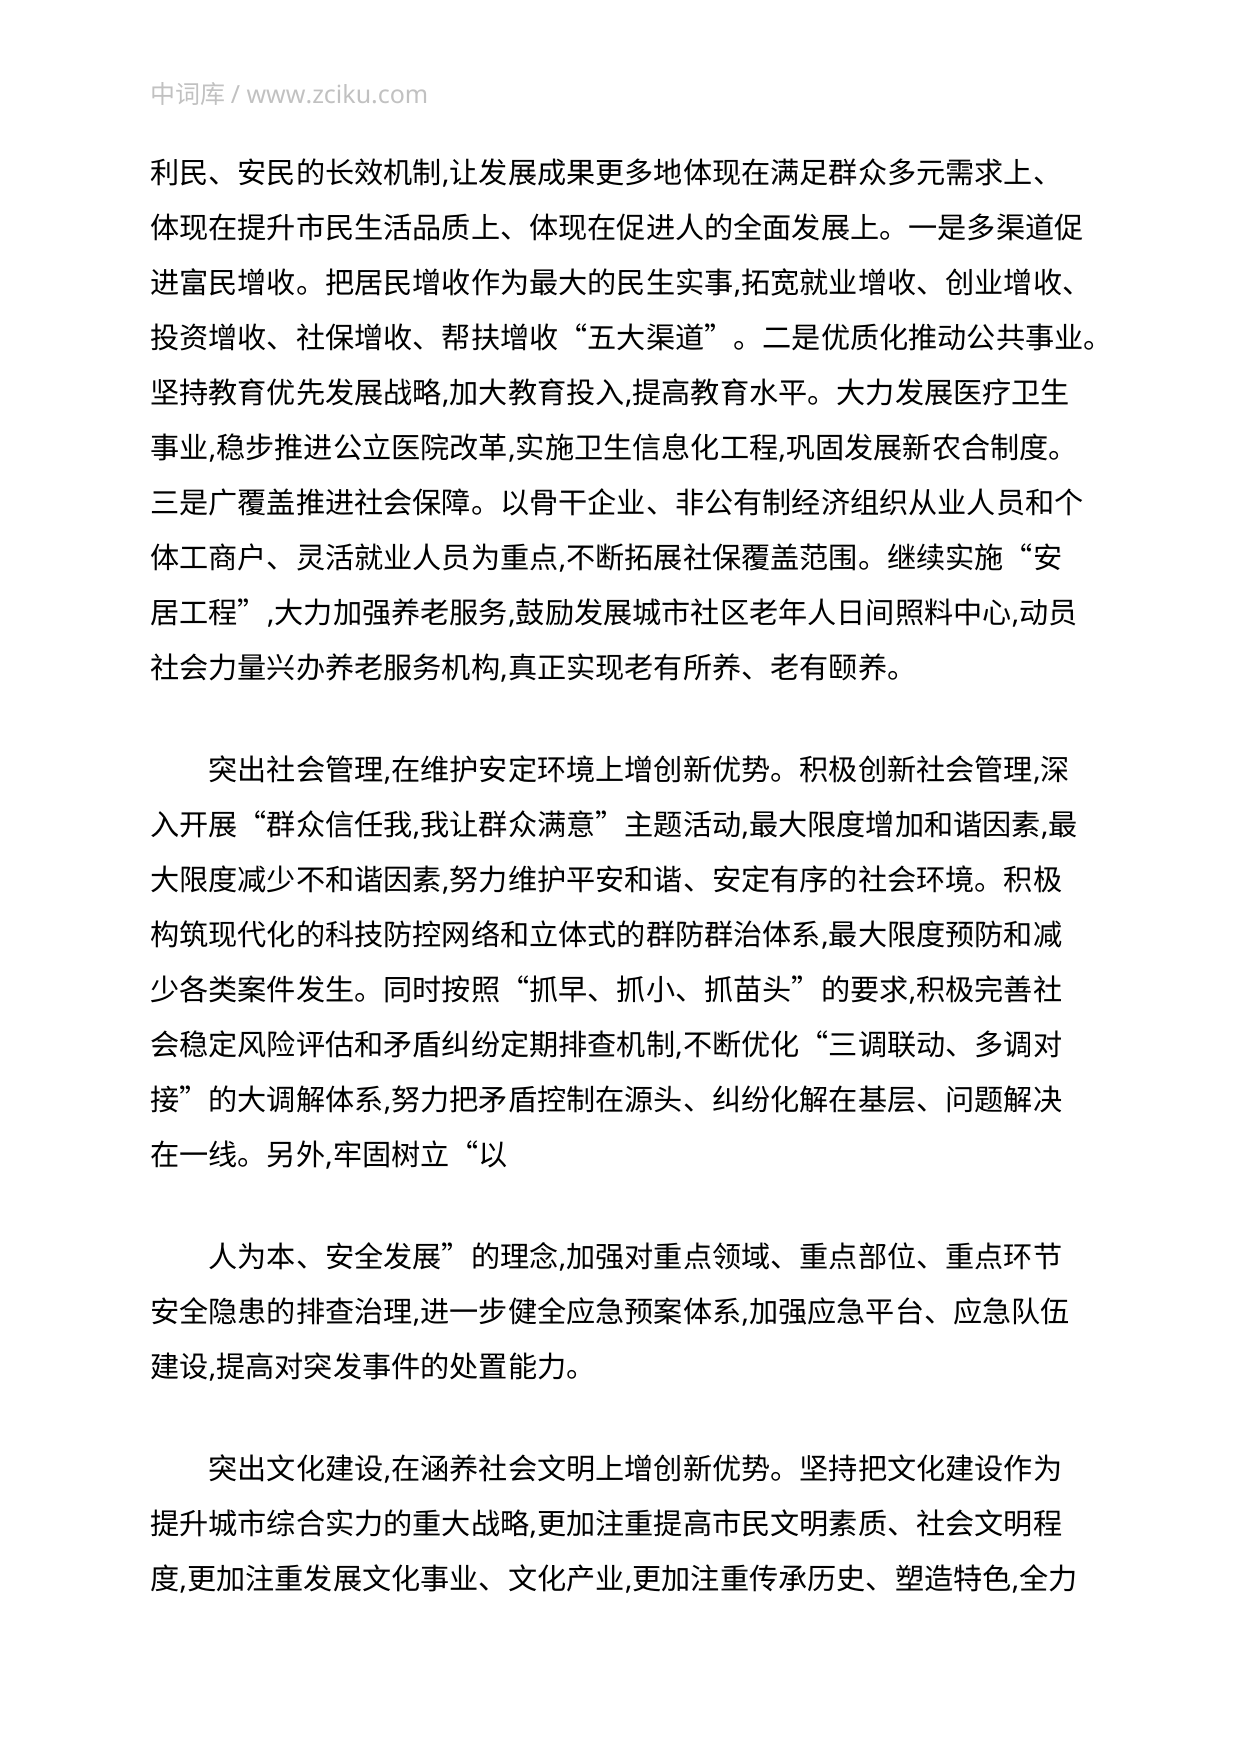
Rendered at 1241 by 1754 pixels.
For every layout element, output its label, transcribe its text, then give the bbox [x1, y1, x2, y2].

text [150, 150, 1090, 687]
text 人为本、安全发展”的理念,加强对重点领域、重点部位、重点环节安全隐患的排查治理,进一步健全应急预案体系,加强应急平台、应急队伍建设,提高对突发事件的处置能力。 [150, 1234, 1090, 1386]
text 突出社会管理,在维护安定环境上增创新优势。积极创新社会管理,深入开展“群众信任我,我让群众满意”主题活动,最大限度增加和谐因素,最大限度减少不和谐因素,努力维护平安和谐、安定有序的社会环境。积极构筑现代化的科技防控网络和立体式的群防群治体系,最大限度预防和减少各类案件发生。同时按照“抓早、抓小、抓苗头”的要求,积极完善社会稳定风险评估和矛盾纠纷定期排查机制,不断优化“三调联动、多调对接”的大调解体系,努力把矛盾控制在源头、纠纷化解在基层、问题解决在一线。另外,牢固树立“以 [150, 747, 1090, 1174]
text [150, 1446, 1090, 1598]
